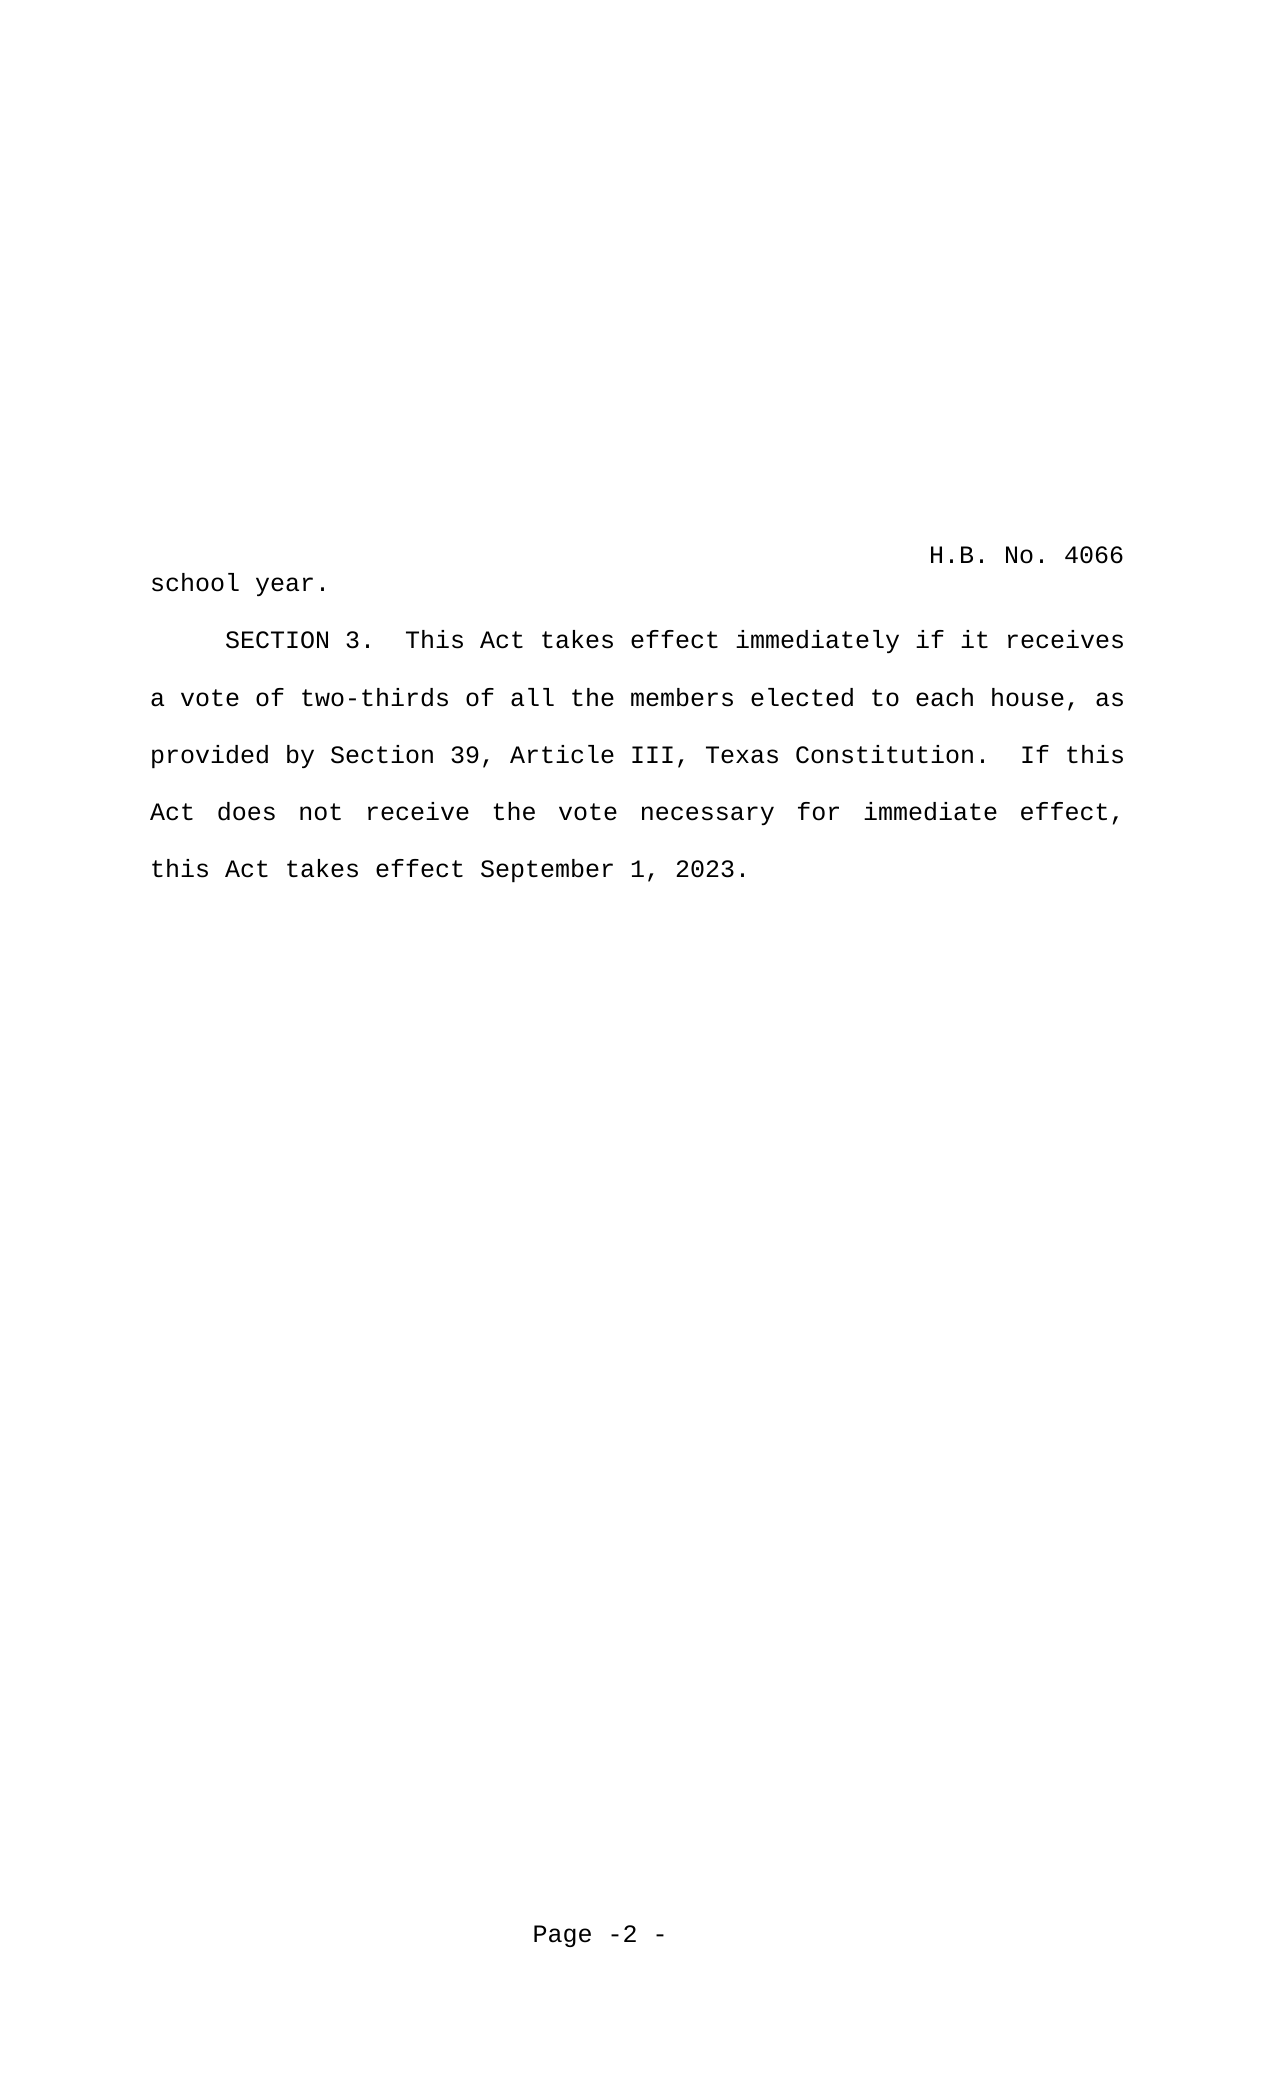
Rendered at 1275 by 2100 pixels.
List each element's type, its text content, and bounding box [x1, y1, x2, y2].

text SECTION 3. This Act takes effect immediately if it receives a vote of two-thirds of all the members elected to each house, as provided by Section 39, Article III, Texas Constitution. If this Act does not receive the vote necessary for immediate effect, this Act takes effect September 1, 2023. [150, 628, 1125, 885]
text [150, 571, 1125, 599]
